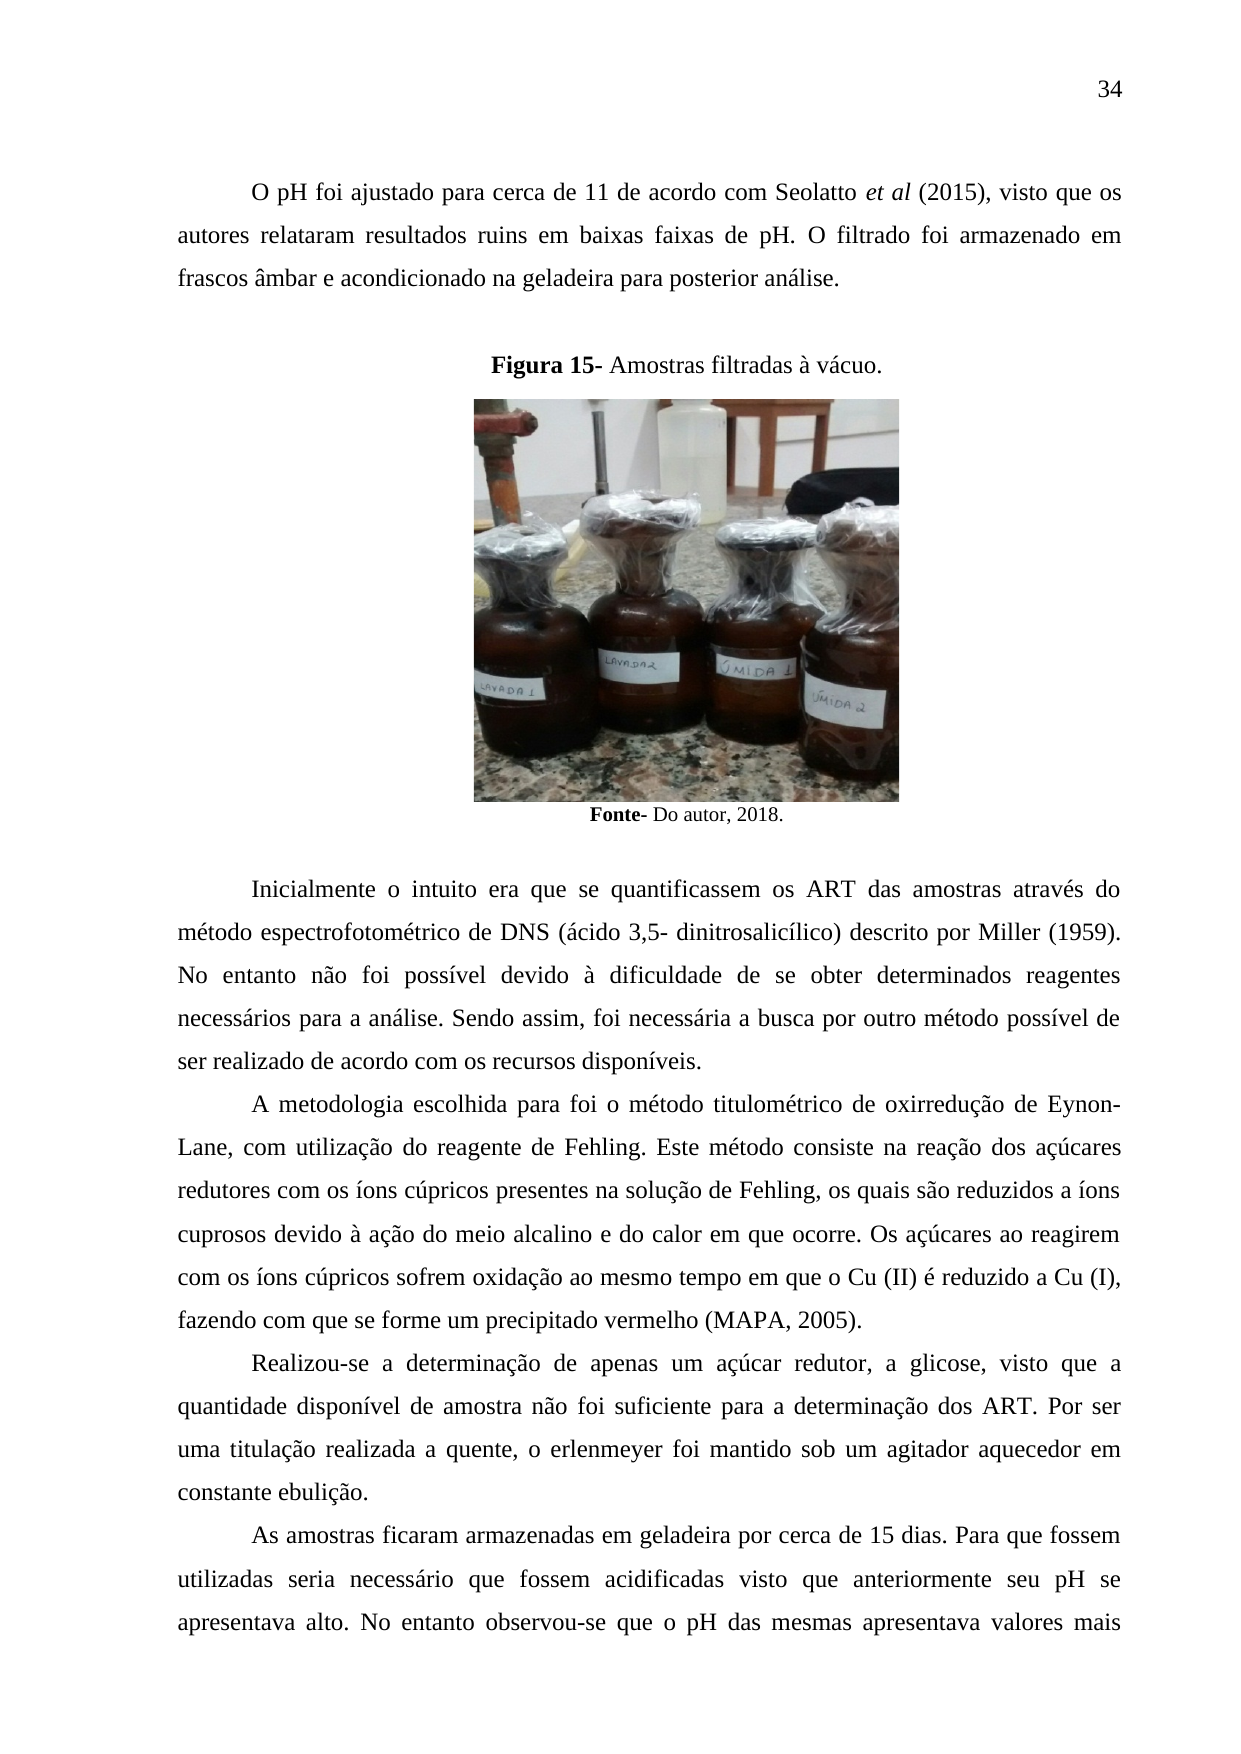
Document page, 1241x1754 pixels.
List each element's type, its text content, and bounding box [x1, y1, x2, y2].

picture [473, 399, 900, 802]
text Figura 15- Amostras filtradas à vácuo. [177, 350, 1122, 378]
text Inicialmente o intuito era que se quantificassem os ART das amostras através do método espectrofotométrico de DNS (ácido 3,5- dinitrosalicílico) descrito por Miller (1959). No entanto não foi possível devido à dificuldade de se obter determinados reagentes necessários para a análise. Sendo assim, foi necessária a busca por outro método possível de ser realizado de acordo com os recursos disponíveis. [177, 874, 1122, 1075]
text Realizou-se a determinação de apenas um açúcar redutor, a glicose, visto que a quantidade disponível de amostra não foi suficiente para a determinação dos ART. Por ser uma titulação realizada a quente, o erlenmeyer foi mantido sob um agitador aquecedor em constante ebulição. [177, 1348, 1122, 1506]
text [177, 1521, 1122, 1636]
text O pH foi ajustado para cerca de 11 de acordo com Seolatto et al (2015), visto que os autores relataram resultados ruins em baixas faixas de pH. O filtrado foi armazenado em frascos âmbar e acondicionado na geladeira para posterior análise. [177, 177, 1122, 292]
text A metodologia escolhida para foi o método titulométrico de oxirredução de Eynon- Lane, com utilização do reagente de Fehling. Este método consiste na reação dos açúcares redutores com os íons cúpricos presentes na solução de Fehling, os quais são reduzidos a íons cuprosos devido à ação do meio alcalino e do calor em que ocorre. Os açúcares ao reagirem com os íons cúpricos sofrem oxidação ao mesmo tempo em que o Cu (II) é reduzido a Cu (I), fazendo com que se forme um precipitado vermelho (MAPA, 2005). [177, 1089, 1122, 1334]
text Fonte- Do autor, 2018. [177, 801, 1122, 826]
